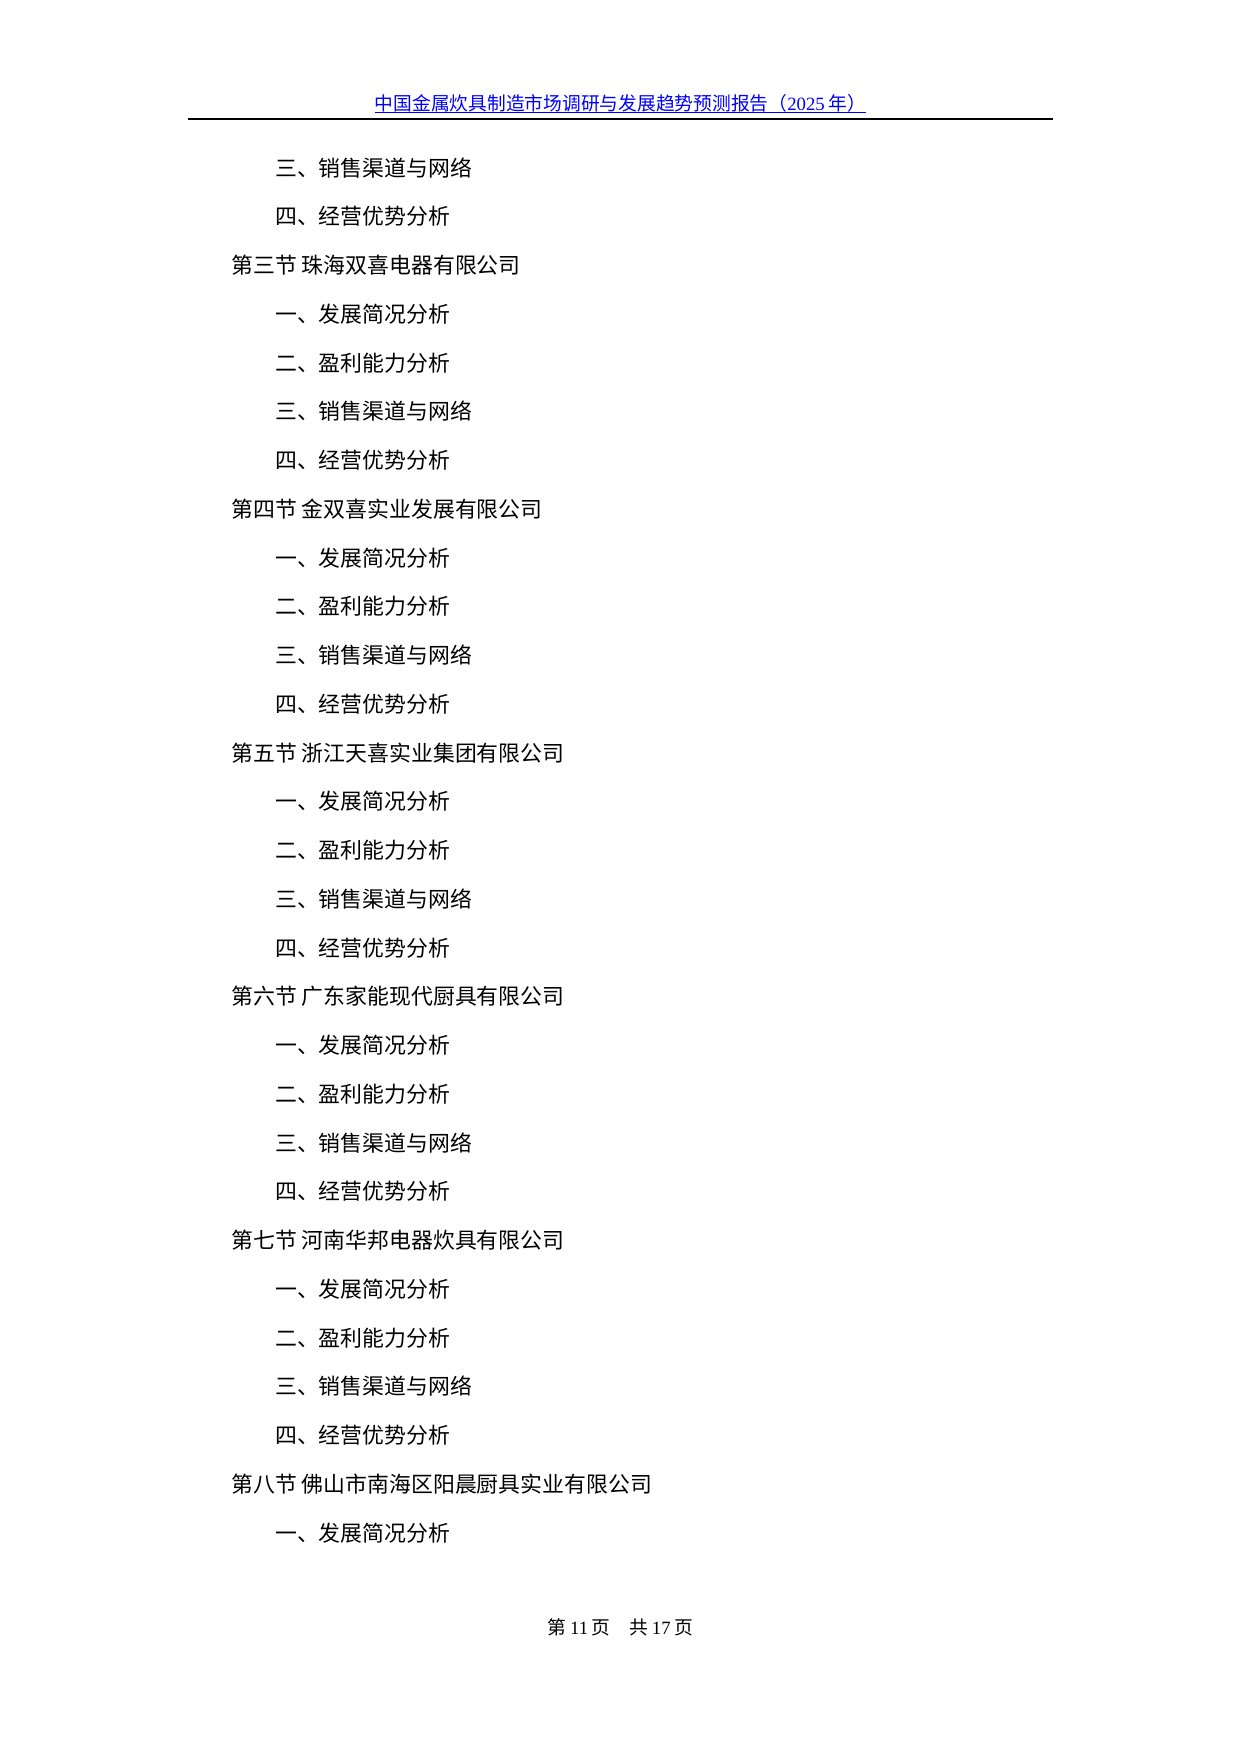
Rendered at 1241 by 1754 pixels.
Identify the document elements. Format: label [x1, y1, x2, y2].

text [187, 150, 1053, 1548]
